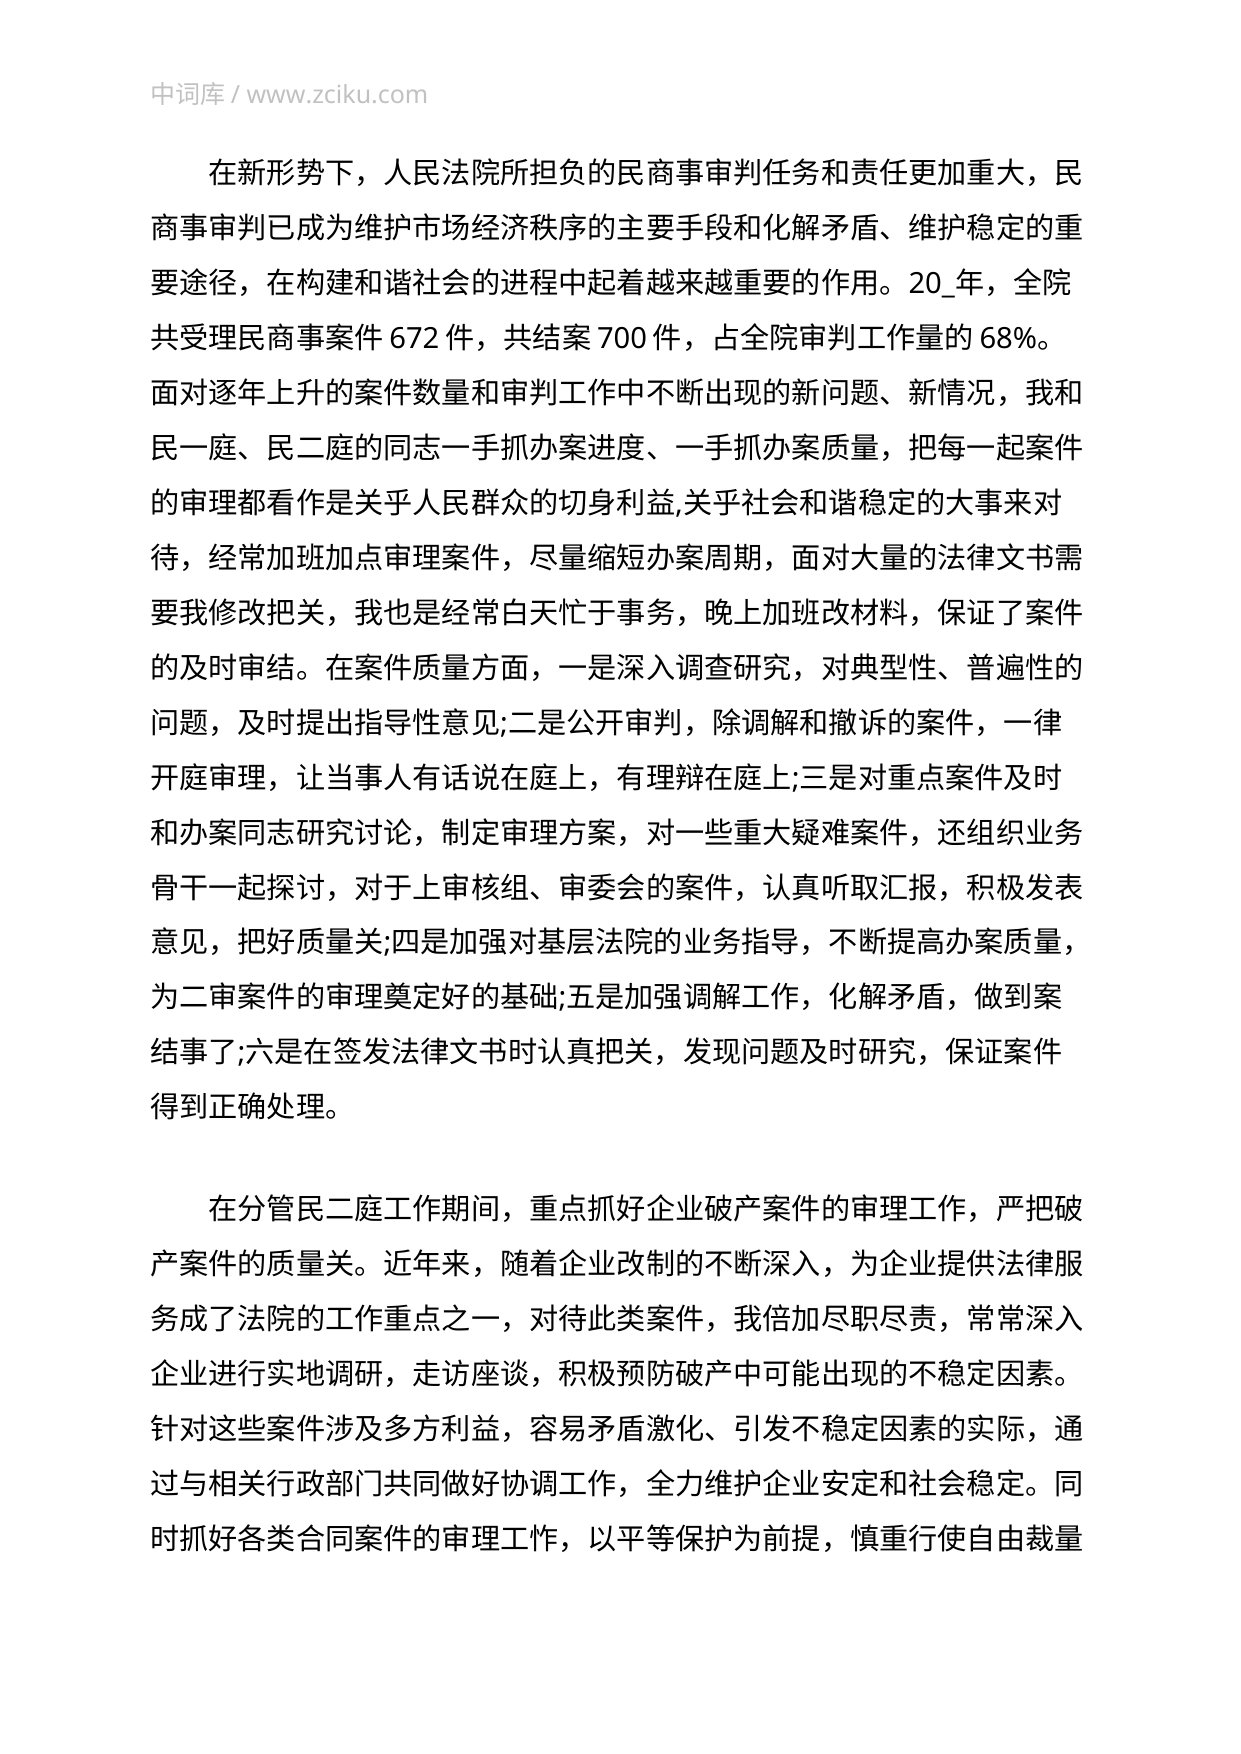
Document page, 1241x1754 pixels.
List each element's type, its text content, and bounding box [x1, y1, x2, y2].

text 在新形势下，人民法院所担负的民商事审判任务和责任更加重大，民商事审判已成为维护市场经济秩序的主要手段和化解矛盾、维护稳定的重要途径，在构建和谐社会的进程中起着越来越重要的作用。20_年，全院共受理民商事案件672件，共结案700件，占全院审判工作量的68%。面对逐年上升的案件数量和审判工作中不断出现的新问题、新情况，我和民一庭、民二庭的同志一手抓办案进度、一手抓办案质量，把每一起案件的审理都看作是关乎人民群众的切身利益,关乎社会和谐稳定的大事来对待，经常加班加点审理案件，尽量缩短办案周期，面对大量的法律文书需要我修改把关，我也是经常白天忙于事务，晚上加班改材料，保证了案件的及时审结。在案件质量方面，一是深入调查研究，对典型性、普遍性的问题，及时提出指导性意见;二是公开审判，除调解和撤诉的案件，一律开庭审理，让当事人有话说在庭上，有理辩在庭上;三是对重点案件及时和办案同志研究讨论，制定审理方案，对一些重大疑难案件，还组织业务骨干一起探讨，对于上审核组、审委会的案件，认真听取汇报，积极发表意见，把好质量关;四是加强对基层法院的业务指导，不断提高办案质量，为二审案件的审理奠定好的基础;五是加强调解工作，化解矛盾，做到案结事了;六是在签发法律文书时认真把关，发现问题及时研究，保证案件得到正确处理。 [150, 150, 1090, 1126]
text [150, 1186, 1090, 1557]
